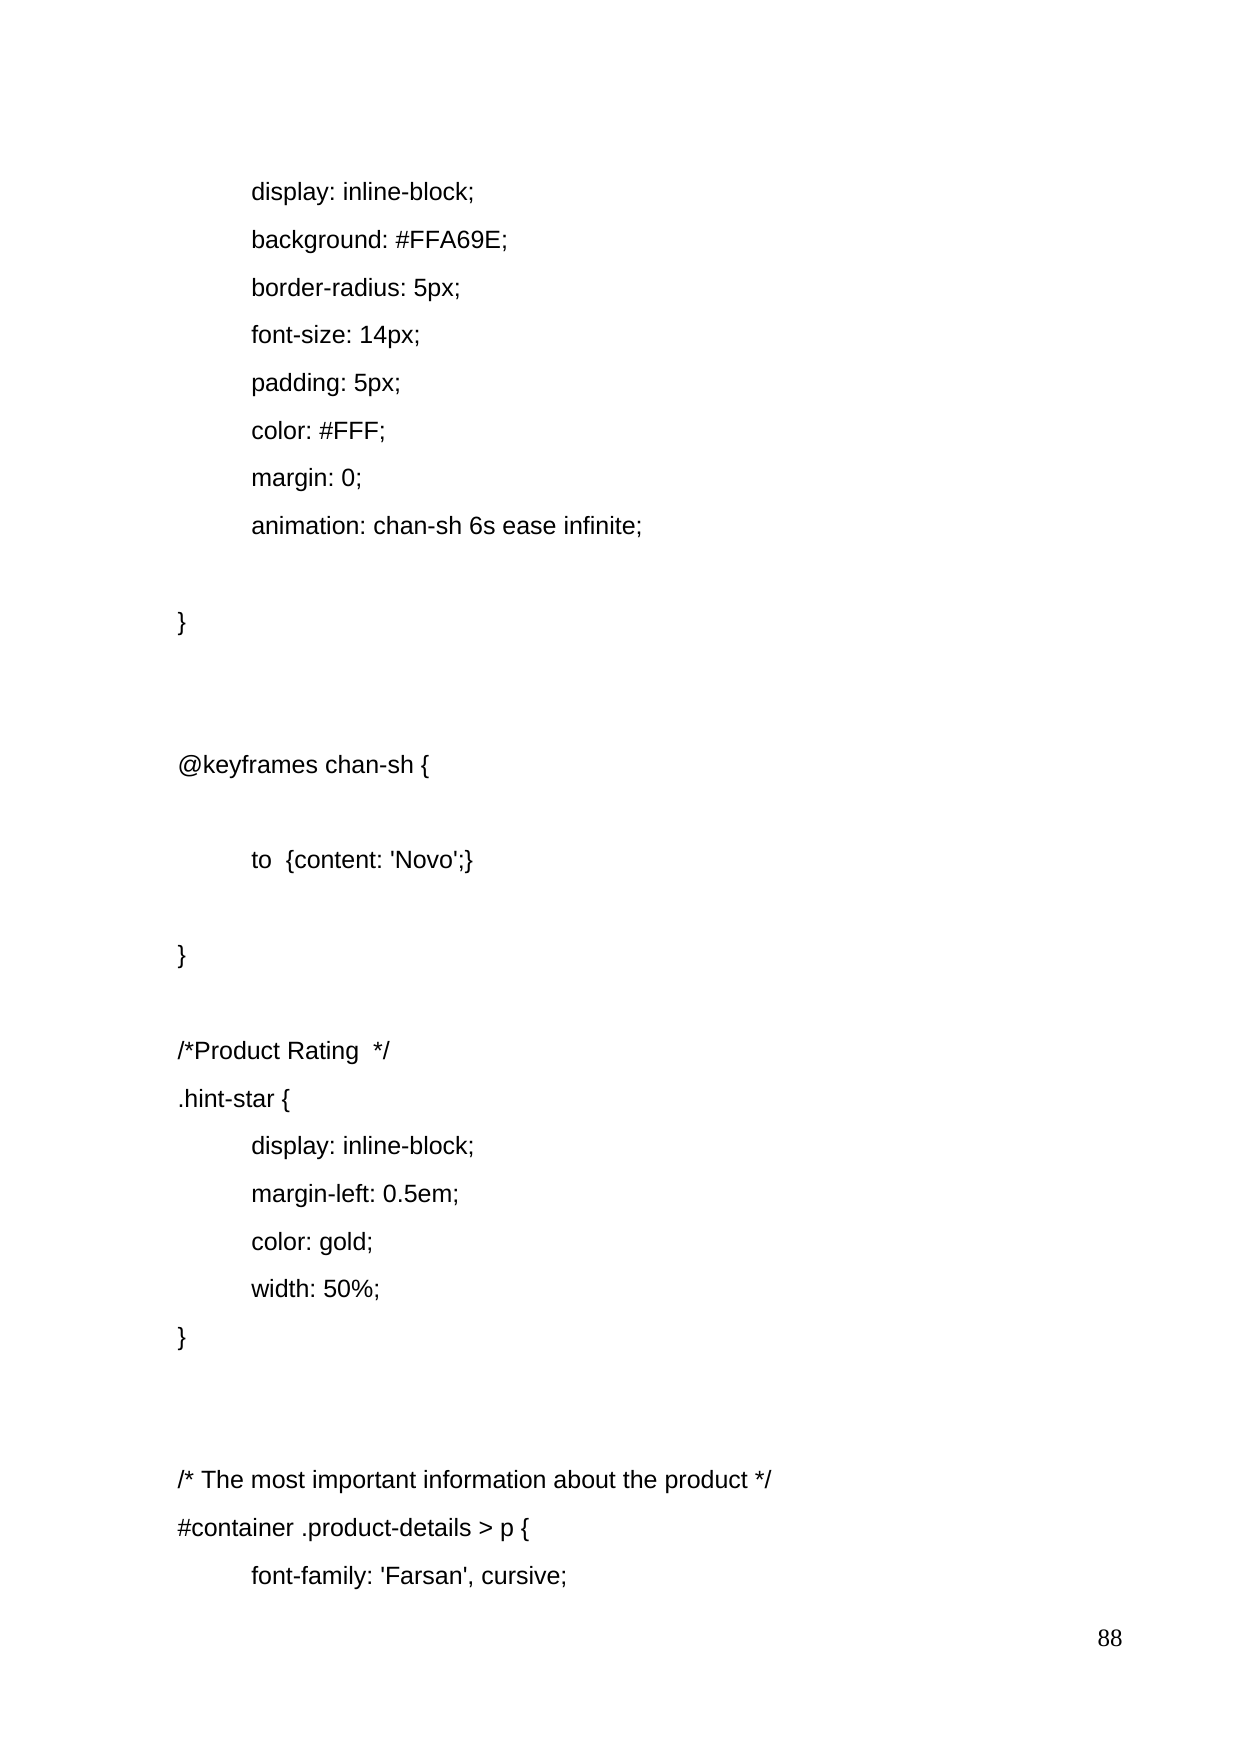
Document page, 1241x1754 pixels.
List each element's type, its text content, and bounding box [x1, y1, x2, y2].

text animation: chan-sh 6s ease infinite; [177, 511, 1122, 540]
text /* The most important information about the product */ [177, 1465, 1122, 1494]
text color: gold; [177, 1227, 1122, 1256]
text to {content: 'Novo';} [177, 845, 1122, 874]
text #container .product-details > p { [177, 1513, 1122, 1542]
text padding: 5px; [177, 368, 1122, 397]
text display: inline-block; [177, 177, 1122, 206]
text font-size: 14px; [177, 320, 1122, 349]
text } [177, 1322, 1122, 1351]
text } [177, 607, 1122, 635]
text /*Product Rating */ [177, 1036, 1122, 1065]
text @keyframes chan-sh { [177, 750, 1122, 778]
text } [177, 941, 1122, 969]
text display: inline-block; [177, 1131, 1122, 1160]
text margin-left: 0.5em; [177, 1179, 1122, 1208]
text .hint-star { [177, 1084, 1122, 1112]
text background: #FFA69E; [177, 225, 1122, 254]
text width: 50%; [177, 1274, 1122, 1303]
text margin: 0; [177, 463, 1122, 492]
text color: #FFF; [177, 416, 1122, 444]
text font-family: 'Farsan', cursive; [177, 1561, 1122, 1589]
text border-radius: 5px; [177, 273, 1122, 301]
